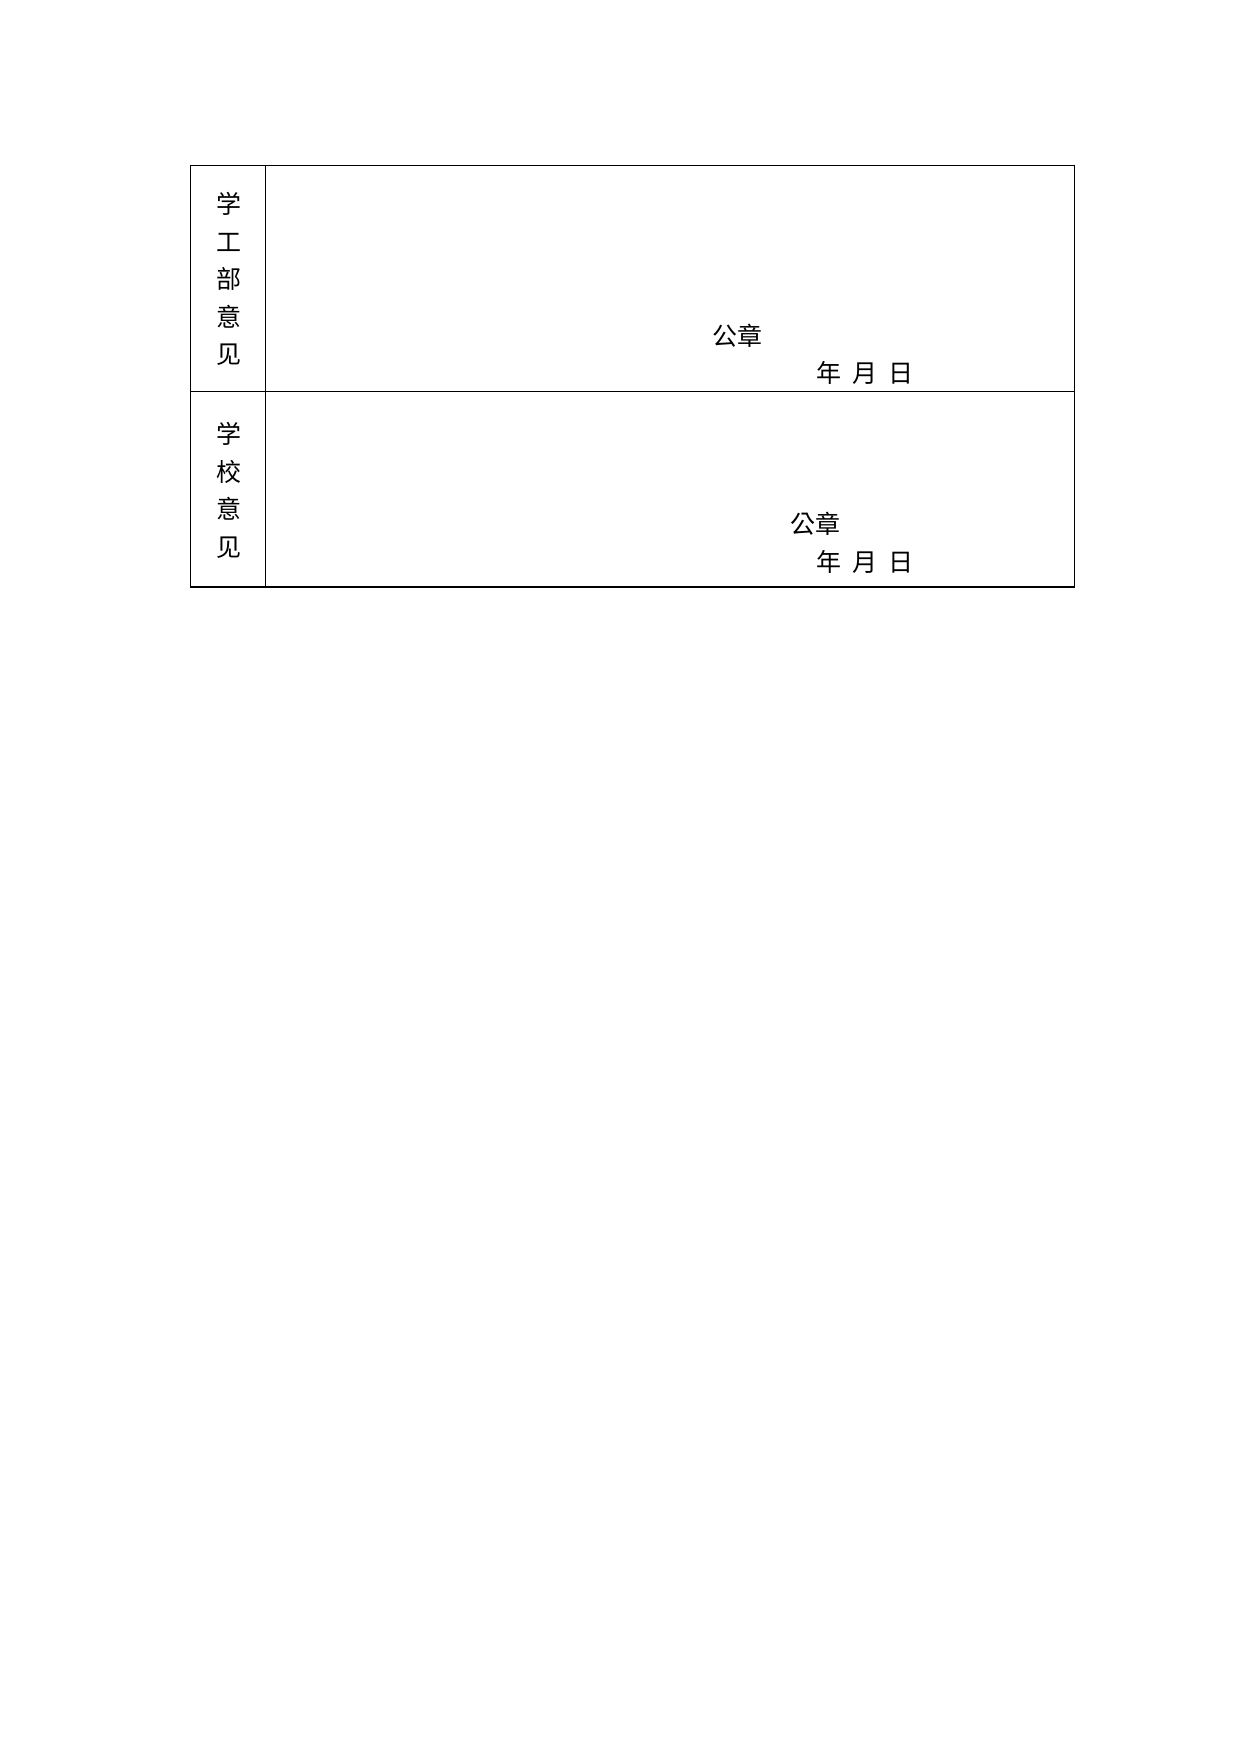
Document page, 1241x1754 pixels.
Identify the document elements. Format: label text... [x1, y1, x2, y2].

table_cell 学 工 部 意 见 [191, 166, 265, 391]
table_cell 公章 年 月 日 [266, 392, 1074, 586]
table_cell 公章 年 月 日 [266, 166, 1074, 391]
table_cell 学 校 意 见 [191, 392, 265, 586]
